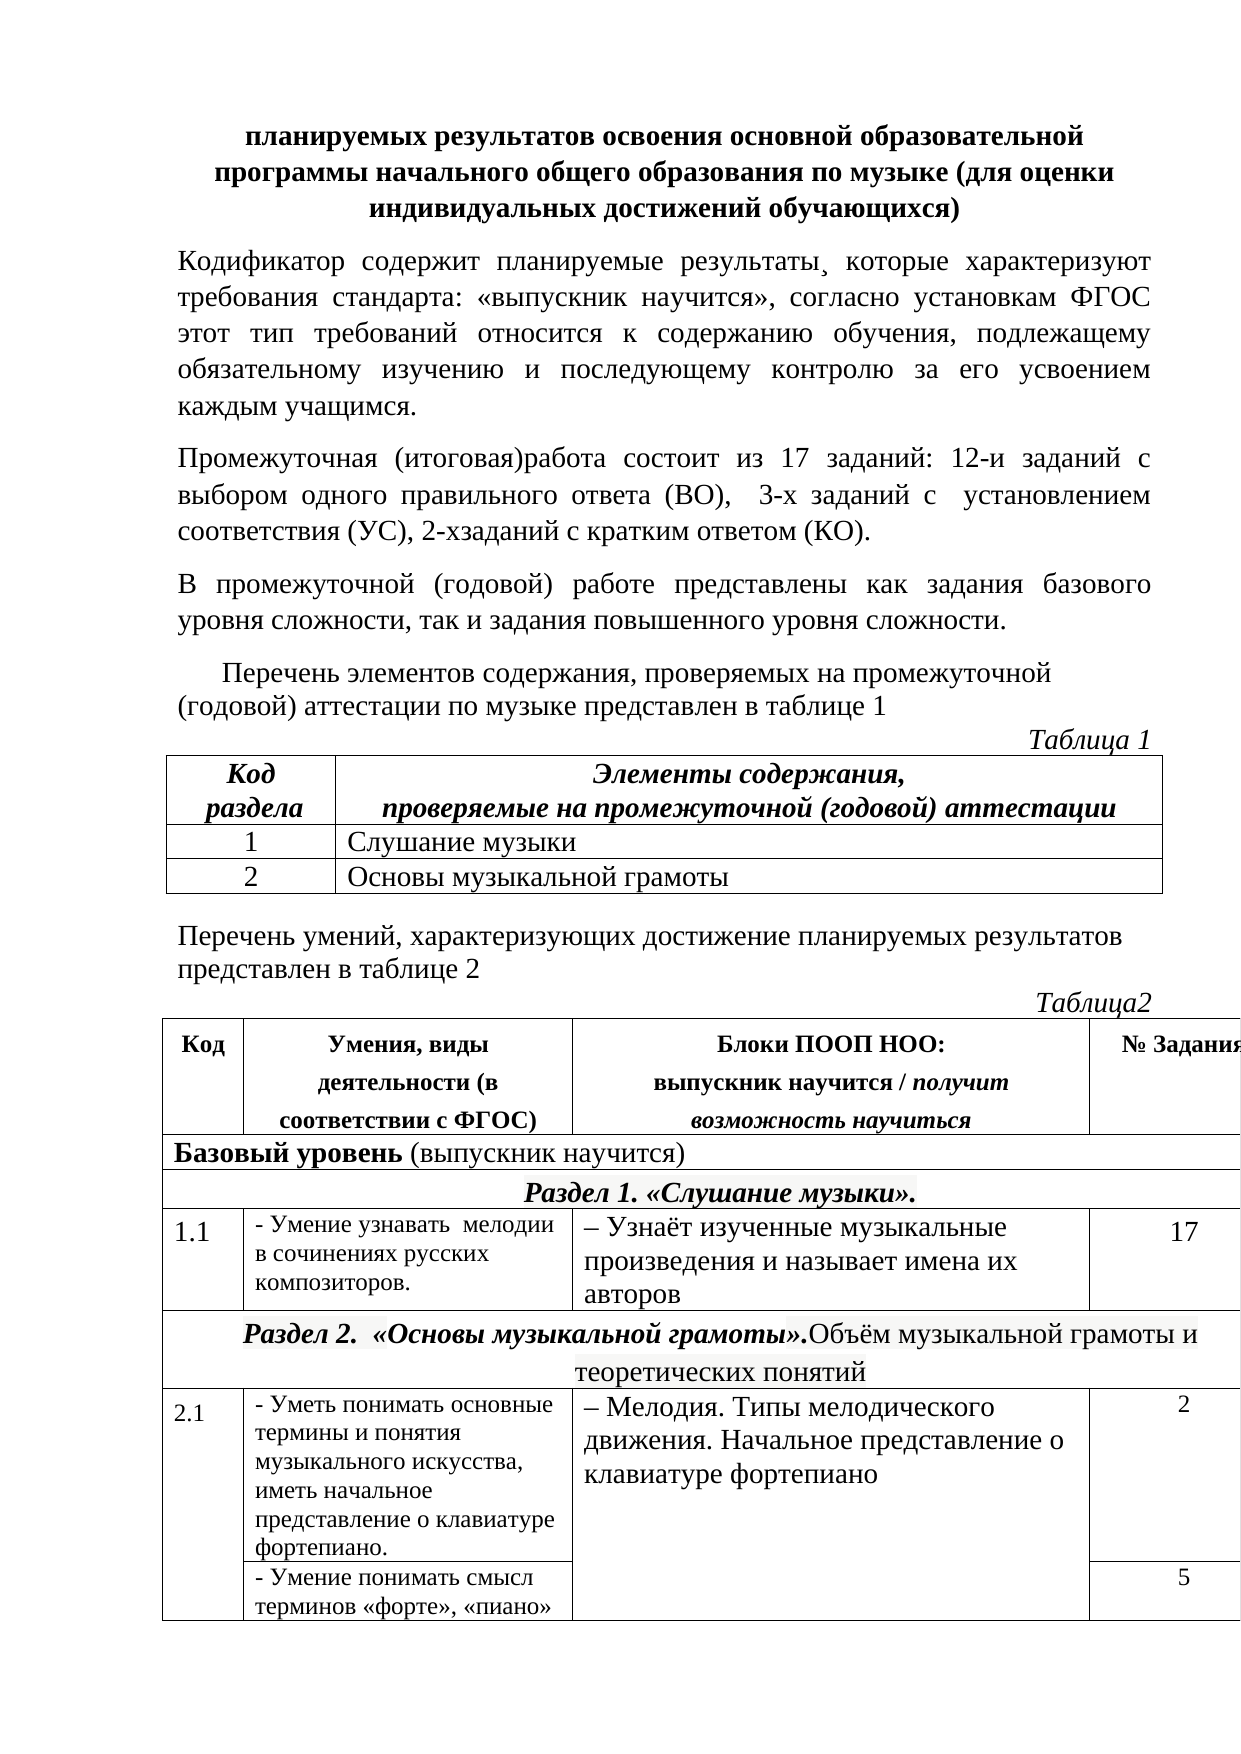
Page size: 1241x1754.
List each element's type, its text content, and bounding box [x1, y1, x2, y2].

text Перечень умений, характеризующих достижение планируемых результатов представлен в таблице 2 [177, 918, 1152, 985]
table_header № Задания [1090, 1019, 1240, 1134]
table_header Элементы содержания, проверяемые на промежуточной (годовой) аттестации [336, 756, 1162, 823]
table_cell Раздел 2. «Основы музыкальной грамоты».Объём музыкальной грамоты и теоретических понятий [163, 1311, 1240, 1388]
text Перечень элементов содержания, проверяемых на промежуточной (годовой) аттестации по музыке представлен в таблице 1 [177, 655, 1152, 722]
text В промежуточной (годовой) работе представлены как задания базового уровня сложности, так и задания повышенного уровня сложности. [177, 566, 1152, 635]
table_cell 2 [167, 859, 335, 893]
table_cell Основы музыкальной грамоты [336, 859, 1162, 893]
table_cell 1 [167, 825, 335, 858]
text планируемых результатов освоения основной образовательной программы начального общего образования по музыке (для оценки индивидуальных достижений обучающихся) [177, 118, 1152, 224]
table_cell - Уметь понимать основные термины и понятия музыкального искусства, иметь начальное представление о клавиатуре фортепиано. [244, 1389, 572, 1561]
table_header Блоки ПООП НОО: выпускник научится / получит возможность научиться [573, 1019, 1089, 1134]
text Кодификатор содержит планируемые результаты¸ которые характеризуют требования стандарта: «выпускник научится», согласно установкам ФГОС этот тип требований относится к содержанию обучения, подлежащему обязательному изучению и последующему контролю за его усвоением каждым учащимся. [177, 243, 1152, 421]
table_cell 2 [1090, 1389, 1240, 1561]
table_header Код раздела [167, 756, 335, 823]
table_header Умения, виды деятельности (в соответствии с ФГОС) [244, 1019, 572, 1134]
table_header Код [163, 1019, 243, 1134]
table_cell 2.1 [163, 1389, 243, 1620]
table_cell - Умение узнавать мелодии в сочинениях русских композиторов. [244, 1209, 572, 1310]
table_cell 1.1 [163, 1209, 243, 1310]
text Таблица2 [177, 985, 1152, 1018]
table_cell – Узнаёт изученные музыкальные произведения и называет имена их авторов [573, 1209, 1089, 1310]
table_cell - Умение понимать смысл терминов «форте», «пиано» [244, 1562, 572, 1620]
table_cell Базовый уровень (выпускник научится) [163, 1135, 1240, 1169]
text Таблица 1 [177, 722, 1152, 755]
table_cell 5 [1090, 1562, 1240, 1620]
text Промежуточная (итоговая)работа состоит из 17 заданий: 12-и заданий с выбором одного правильного ответа (ВО), 3-х заданий с установлением соответствия (УС), 2-хзаданий с кратким ответом (КО). [177, 441, 1152, 546]
table_cell – Мелодия. Типы мелодического движения. Начальное представление о клавиатуре фортепиано [573, 1389, 1089, 1620]
table_cell Слушание музыки [336, 825, 1162, 858]
table_cell Раздел 1. «Слушание музыки». [163, 1170, 1240, 1208]
table_cell 17 [1090, 1209, 1240, 1310]
